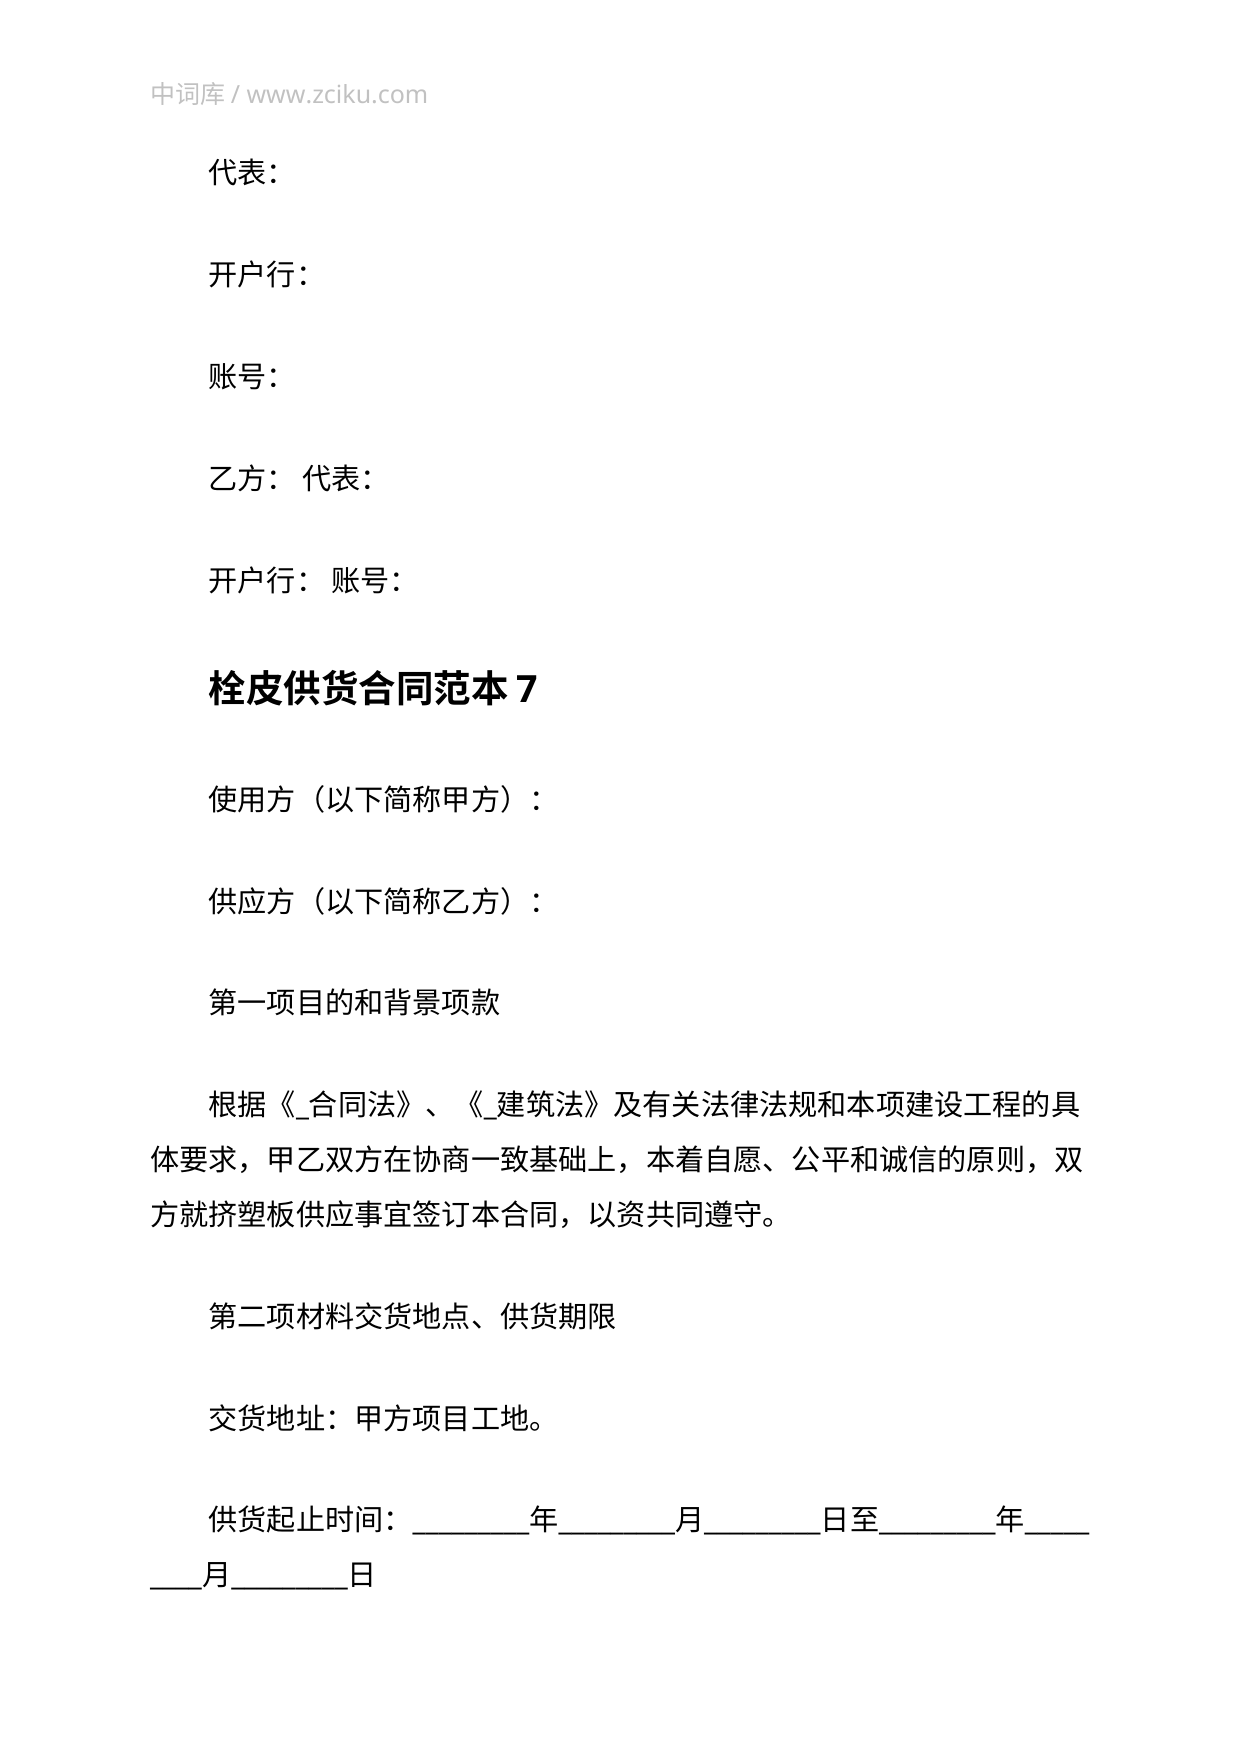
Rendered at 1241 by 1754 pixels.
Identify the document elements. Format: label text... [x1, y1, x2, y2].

text 账号： [150, 353, 1090, 396]
text 开户行： [150, 252, 1090, 294]
text 第一项目的和背景项款 [150, 980, 1090, 1022]
text 供货起止时间：_________年_________月_________日至_________年_________月_________日 [150, 1497, 1090, 1594]
text 供应方（以下简称乙方）： [150, 878, 1090, 921]
text 开户行： 账号： [150, 557, 1090, 599]
text 交货地址：甲方项目工地。 [150, 1395, 1090, 1437]
text 代表： [150, 150, 1090, 192]
text 使用方（以下简称甲方）： [150, 776, 1090, 819]
text 根据《_合同法》、《_建筑法》及有关法律法规和本项建设工程的具体要求，甲乙双方在协商一致基础上，本着自愿、公平和诚信的原则，双方就挤塑板供应事宜签订本合同，以资共同遵守。 [150, 1082, 1090, 1234]
text 第二项材料交货地点、供货期限 [150, 1293, 1090, 1336]
text 栓皮供货合同范本7 [150, 659, 1090, 713]
text 乙方： 代表： [150, 455, 1090, 498]
